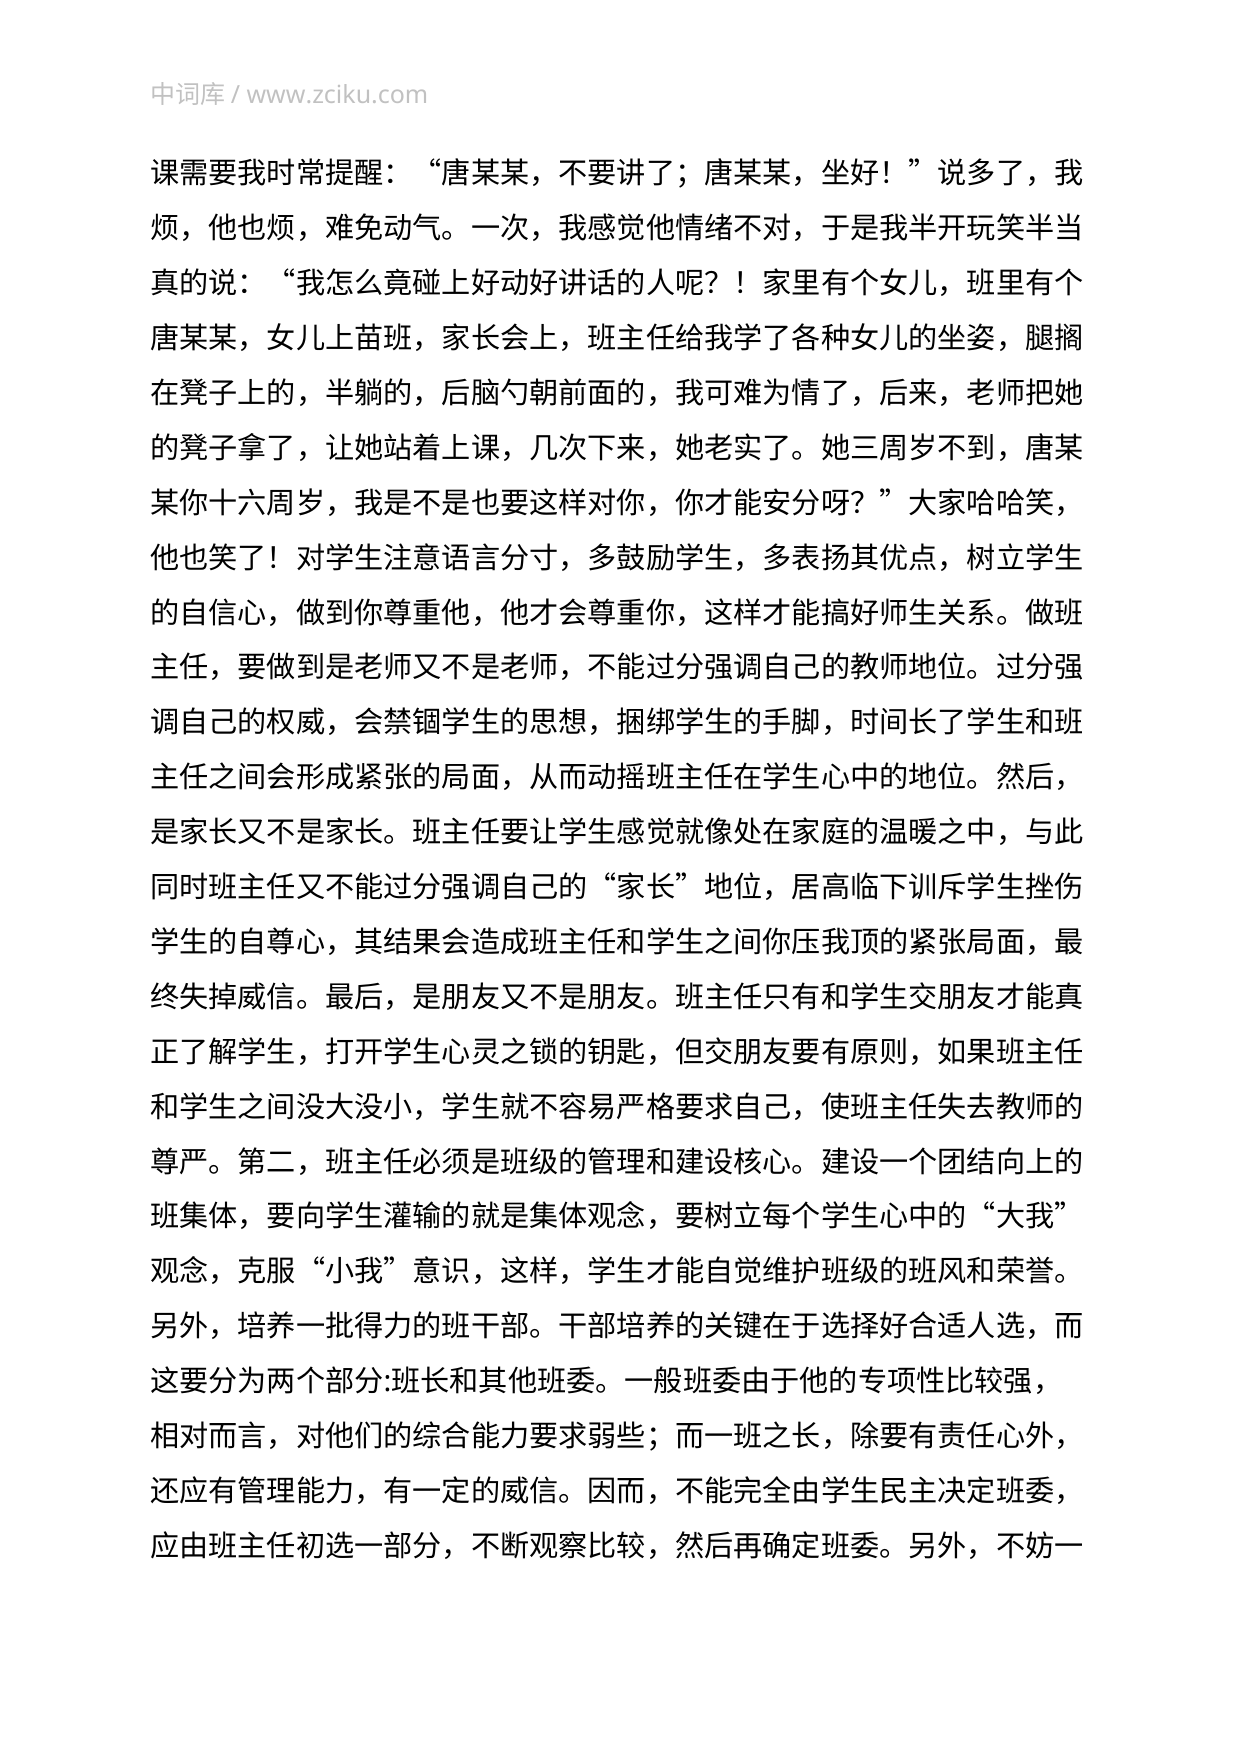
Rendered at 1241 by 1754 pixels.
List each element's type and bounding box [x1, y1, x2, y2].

text [150, 150, 1090, 1565]
